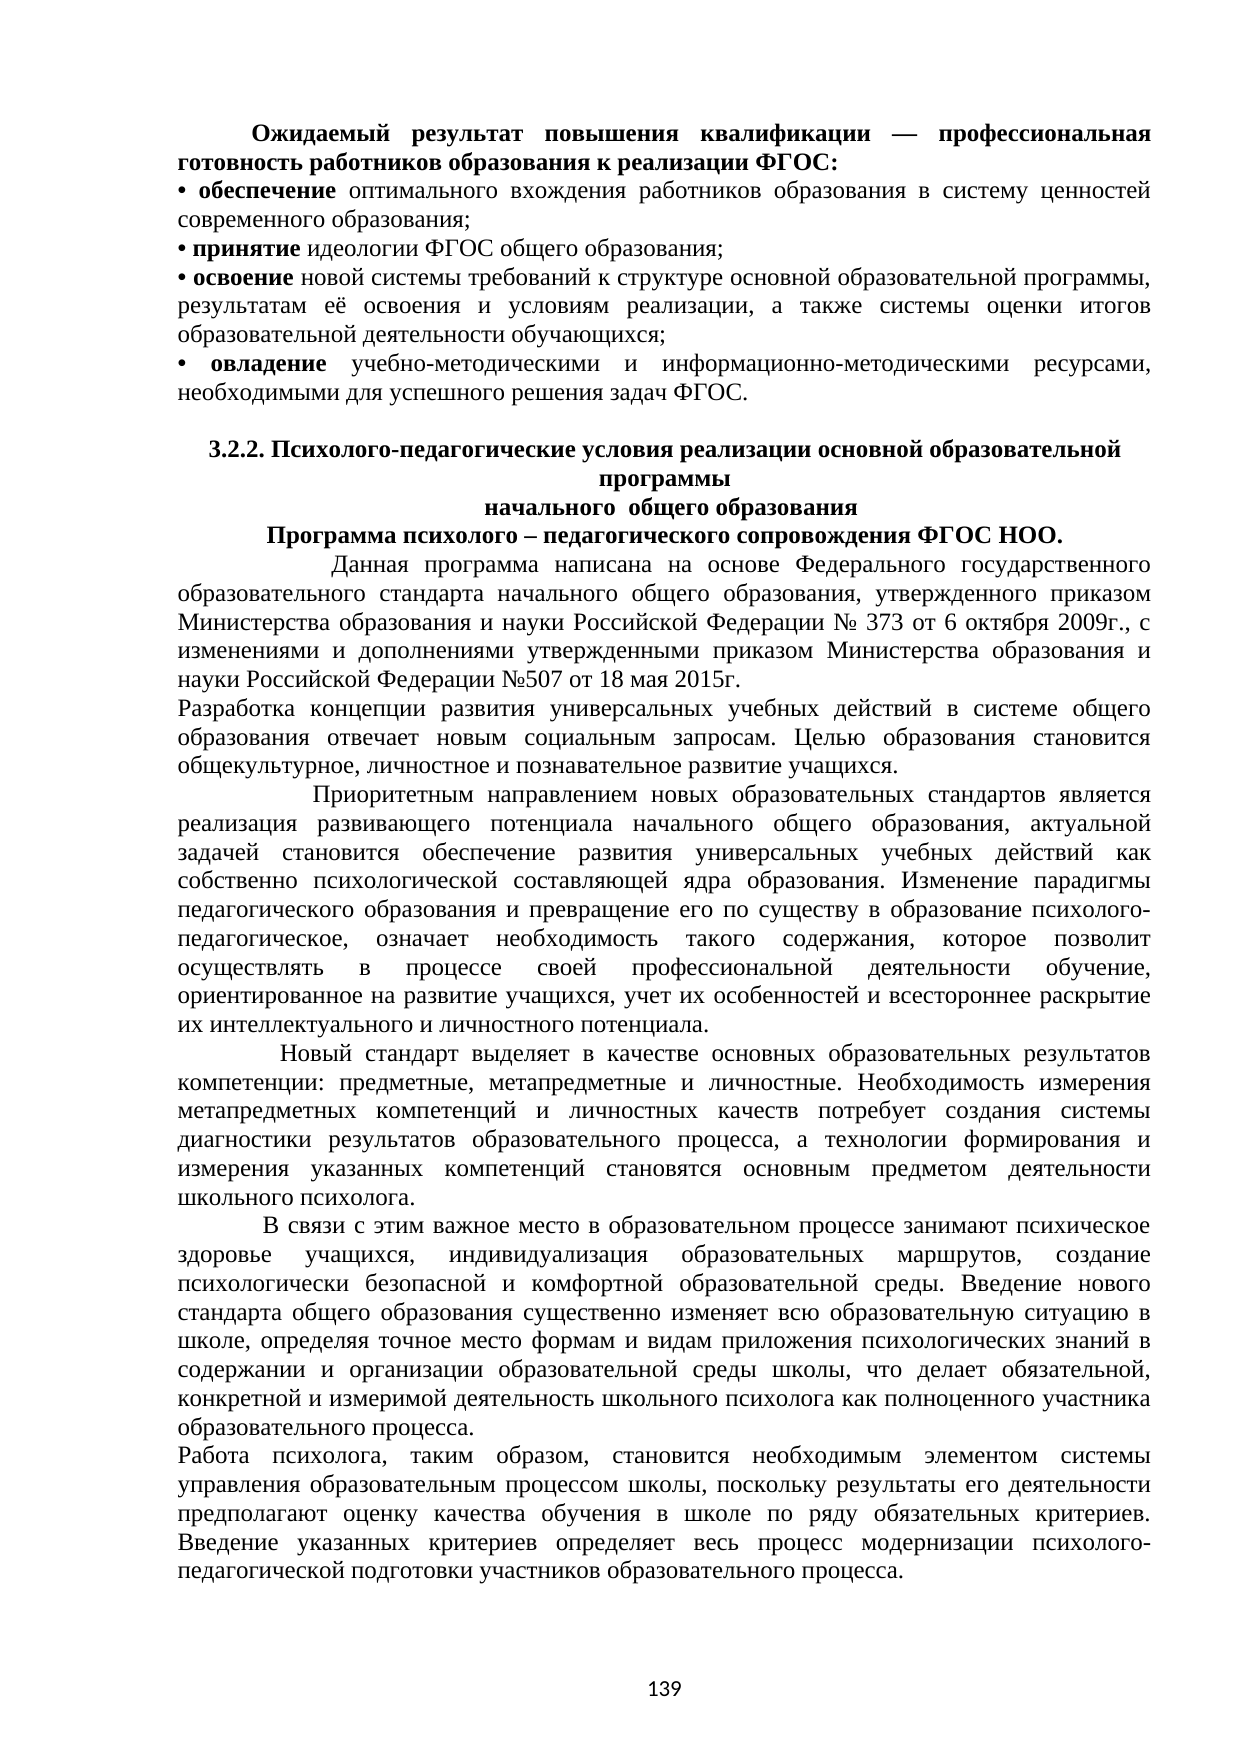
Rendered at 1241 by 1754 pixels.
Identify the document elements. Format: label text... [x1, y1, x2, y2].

text Разработка концепции развития универсальных учебных действий в системе общего образования отвечает новым социальным запросам. Целью образования становится общекультурное, личностное и познавательное развитие учащихся. [177, 693, 1152, 779]
text Данная программа написана на основе Федерального государственного образовательного стандарта начального общего образования, утвержденного приказом Министерства образования и науки Российской Федерации № 373 от 6 октября 2009г., с изменениями и дополнениями утвержденными приказом Министерства образования и науки Российской Федерации №507 от 18 мая 2015г. [177, 549, 1152, 693]
text • овладение учебно-методическими и информационно-методическими ресурсами, необходимыми для успешного решения задач ФГОС. [177, 348, 1152, 406]
text 3.2.2. Психолого-педагогические условия реализации основной образовательной программы [177, 434, 1152, 492]
text • освоение новой системы требований к структуре основной образовательной программы, результатам её освоения и условиям реализации, а также системы оценки итогов образовательной деятельности обучающихся; [177, 262, 1152, 348]
text Программа психолого – педагогического сопровождения ФГОС НОО. [177, 521, 1152, 549]
text Приоритетным направлением новых образовательных стандартов является реализация развивающего потенциала начального общего образования, актуальной задачей становится обеспечение развития универсальных учебных действий как собственно психологической составляющей ядра образования. Изменение парадигмы педагогического образования и превращение его по существу в образование психолого-педагогическое, означает необходимость такого содержания, которое позволит осуществлять в процессе своей профессиональной деятельности обучение, ориентированное на развитие учащихся, учет их особенностей и всестороннее раскрытие их интеллектуального и личностного потенциала. [177, 779, 1152, 1038]
text Новый стандарт выделяет в качестве основных образовательных результатов компетенции: предметные, метапредметные и личностные. Необходимость измерения метапредметных компетенций и личностных качеств потребует создания системы диагностики результатов образовательного процесса, а технологии формирования и измерения указанных компетенций становятся основным предметом деятельности школьного психолога. [177, 1038, 1152, 1211]
text • принятие идеологии ФГОС общего образования; [177, 233, 1152, 262]
text В связи с этим важное место в образовательном процессе занимают психическое здоровье учащихся, индивидуализация образовательных маршрутов, создание психологически безопасной и комфортной образовательной среды. Введение нового стандарта общего образования существенно изменяет всю образовательную ситуацию в школе, определяя точное место формам и видам приложения психологических знаний в содержании и организации образовательной среды школы, что делает обязательной, конкретной и измеримой деятельность школьного психолога как полноценного участника образовательного процесса. [177, 1211, 1152, 1441]
text Ожидаемый результат повышения квалификации — профессиональная готовность работников образования к реализации ФГОС: [177, 118, 1152, 176]
text начального общего образования [177, 492, 1152, 521]
text • обеспечение оптимального вхождения работников образования в систему ценностей современного образования; [177, 176, 1152, 233]
text Работа психолога, таким образом, становится необходимым элементом системы управления образовательным процессом школы, поскольку результаты его деятельности предполагают оценку качества обучения в школе по ряду обязательных критериев. Введение указанных критериев определяет весь процесс модернизации психолого-педагогической подготовки участников образовательного процесса. [177, 1441, 1152, 1584]
